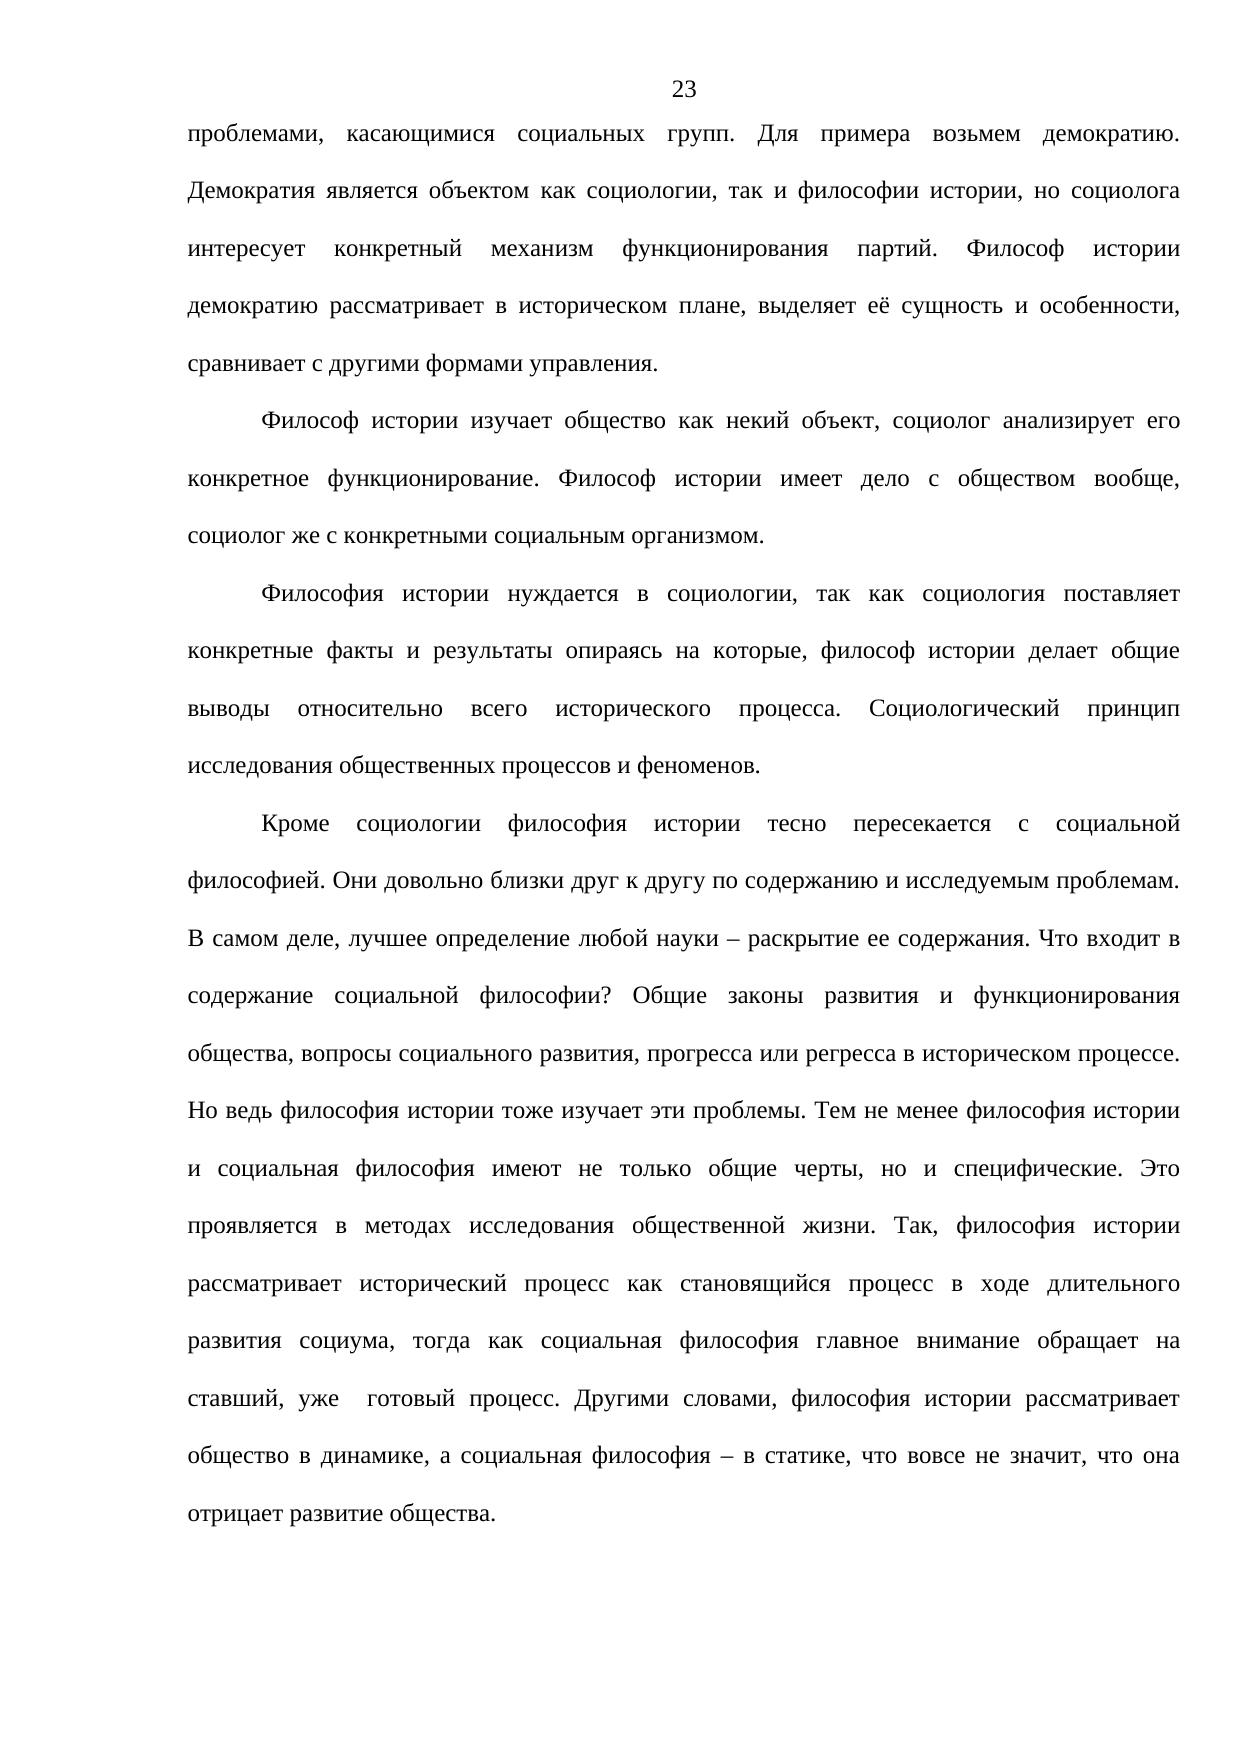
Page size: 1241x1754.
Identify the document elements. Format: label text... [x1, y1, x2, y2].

text Философ истории изучает общество как некий объект, социолог анализирует его конкретное функционирование. Философ истории имеет дело с обществом вообще, социолог же с конкретными социальным организмом. [187, 406, 1181, 549]
text Кроме социологии философия истории тесно пересекается с социальной философией. Они довольно близки друг к другу по содержанию и исследуемым проблемам. В самом деле, лучшее определение любой науки – раскрытие ее содержания. Что входит в содержание социальной философии? Общие законы развития и функционирования общества, вопросы социального развития, прогресса или регресса в историческом процессе. Но ведь философия истории тоже изучает эти проблемы. Тем не менее философия истории и социальная философия имеют не только общие черты, но и специфические. Это проявляется в методах исследования общественной жизни. Так, философия истории рассматривает исторический процесс как становящийся процесс в ходе длительного развития социума, тогда как социальная философия главное внимание обращает на ставший, уже готовый процесс. Другими словами, философия истории рассматривает общество в динамике, а социальная философия – в статике, что вовсе не значит, что она отрицает развитие общества. [187, 808, 1181, 1527]
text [187, 118, 1181, 377]
text Философия истории нуждается в социологии, так как социология поставляет конкретные факты и результаты опираясь на которые, философ истории делает общие выводы относительно всего исторического процесса. Социологический принцип исследования общественных процессов и феноменов. [187, 578, 1181, 779]
